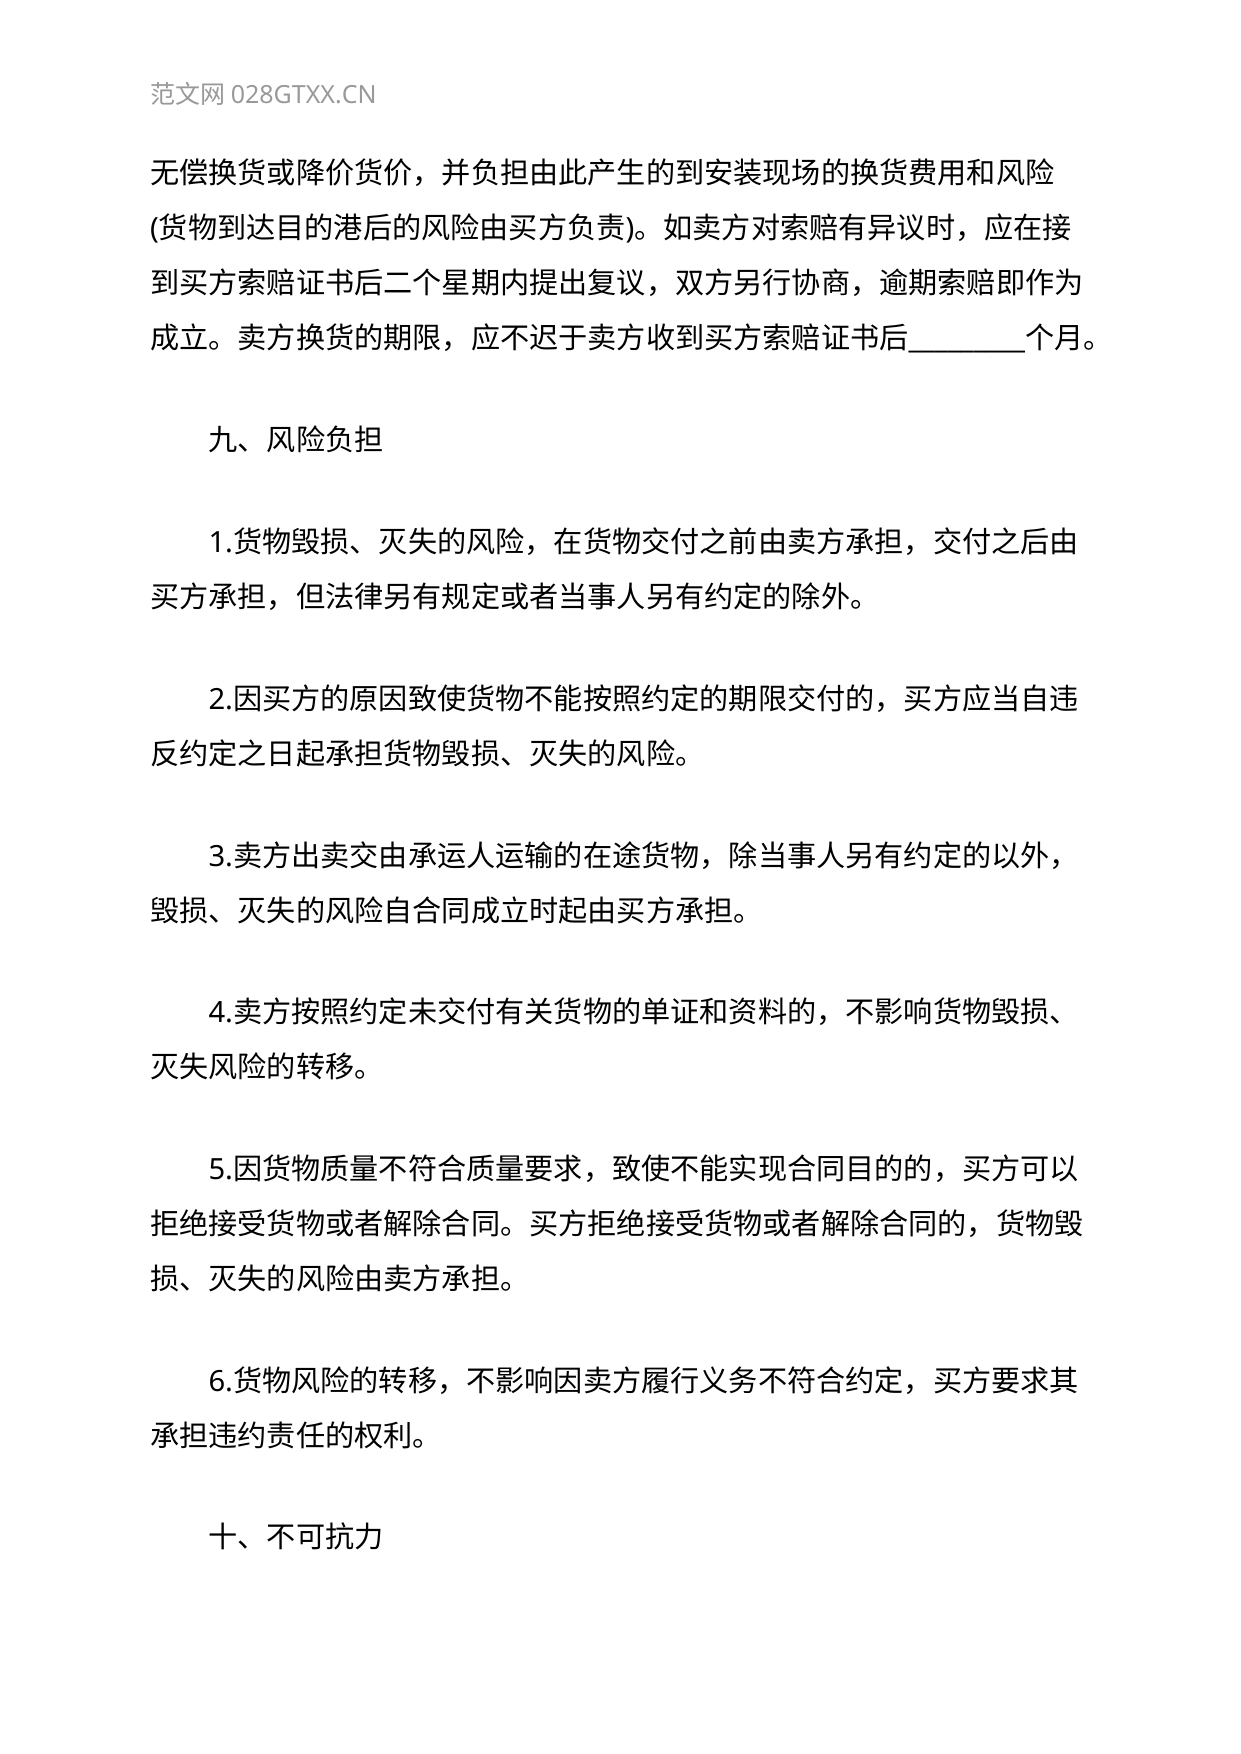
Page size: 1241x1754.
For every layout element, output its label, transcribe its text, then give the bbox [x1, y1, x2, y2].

text 3.卖方出卖交由承运人运输的在途货物，除当事人另有约定的以外，毁损、灭失的风险自合同成立时起由买方承担。 [150, 832, 1090, 929]
text 2.因买方的原因致使货物不能按照约定的期限交付的，买方应当自违反约定之日起承担货物毁损、灭失的风险。 [150, 675, 1090, 773]
text 6.货物风险的转移，不影响因卖方履行义务不符合约定，买方要求其承担违约责任的权利。 [150, 1357, 1090, 1454]
text 十、不可抗力 [150, 1514, 1090, 1556]
text 4.卖方按照约定未交付有关货物的单证和资料的，不影响货物毁损、灭失风险的转移。 [150, 989, 1090, 1086]
text 5.因货物质量不符合质量要求，致使不能实现合同目的的，买方可以拒绝接受货物或者解除合同。买方拒绝接受货物或者解除合同的，货物毁损、灭失的风险由卖方承担。 [150, 1146, 1090, 1298]
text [150, 150, 1090, 357]
text 1.货物毁损、灭失的风险，在货物交付之前由卖方承担，交付之后由买方承担，但法律另有规定或者当事人另有约定的除外。 [150, 518, 1090, 616]
text 九、风险负担 [150, 417, 1090, 459]
